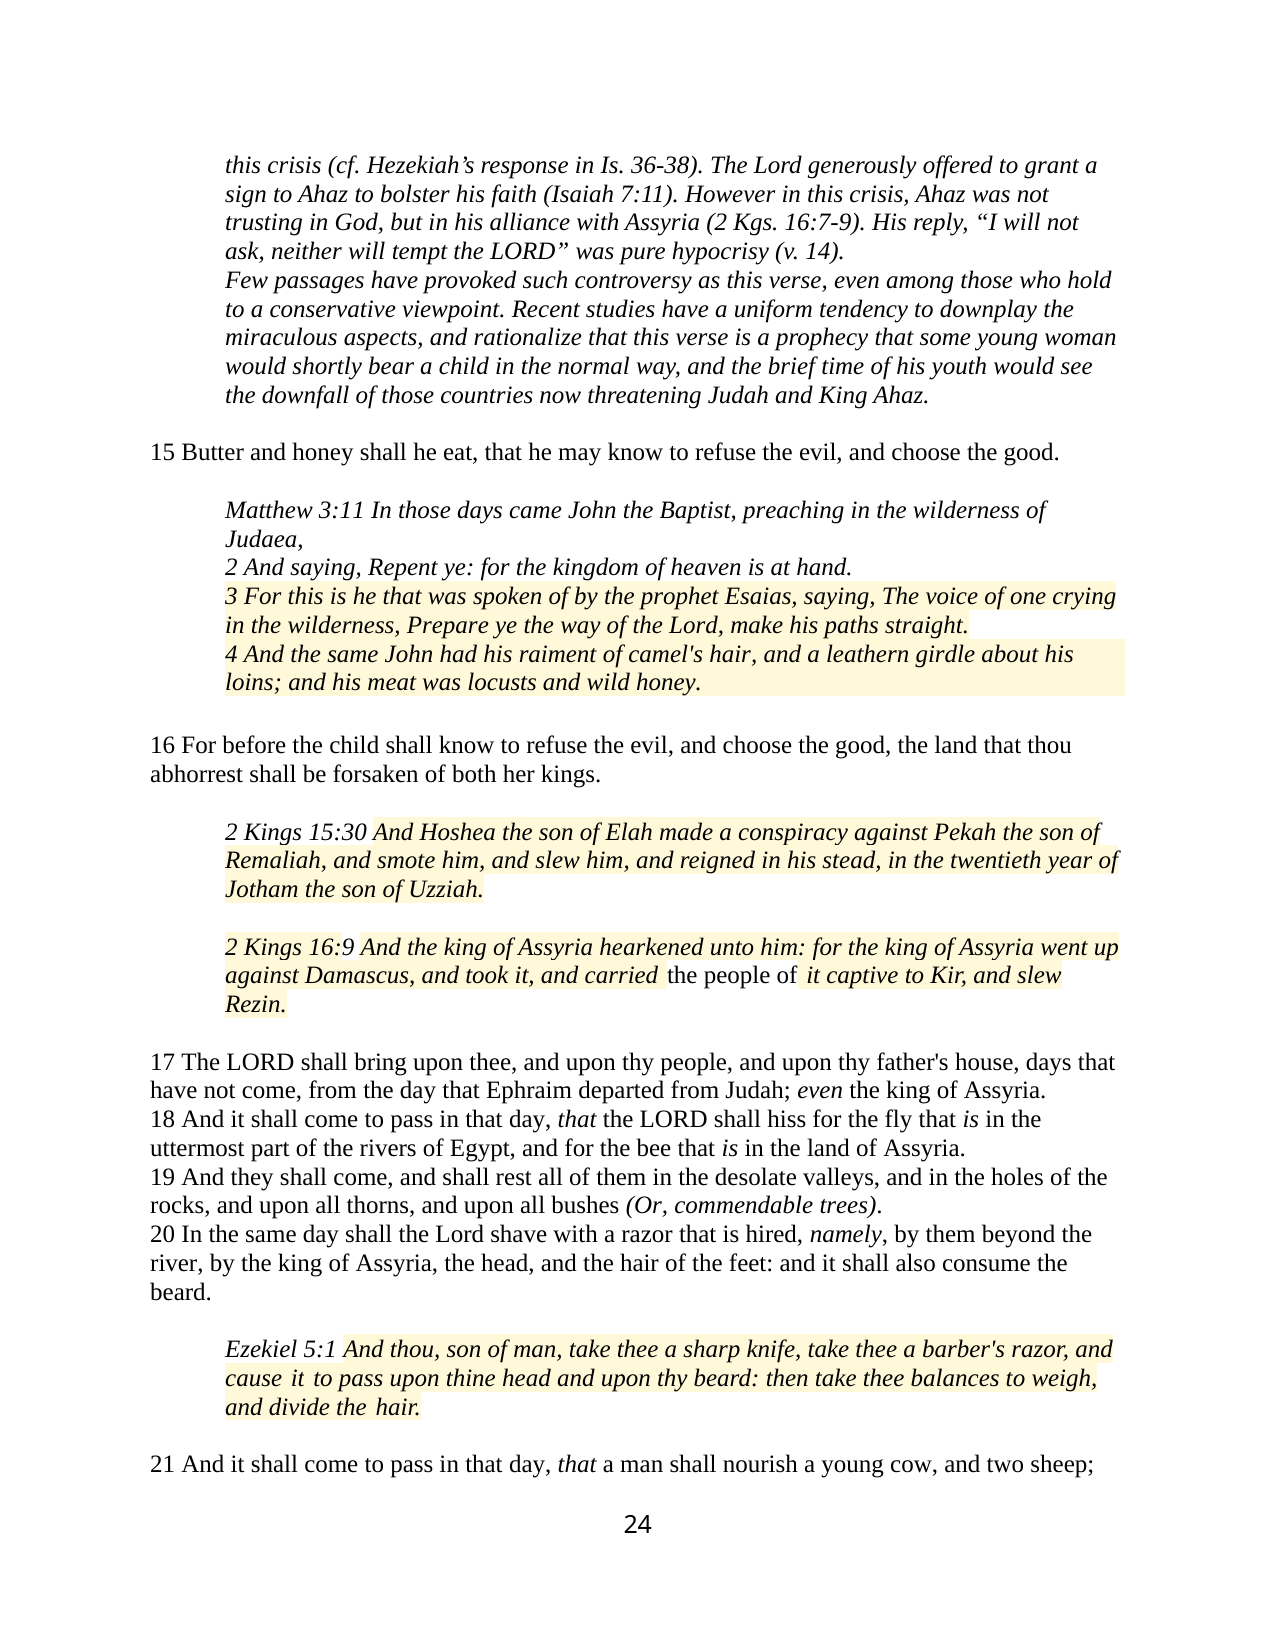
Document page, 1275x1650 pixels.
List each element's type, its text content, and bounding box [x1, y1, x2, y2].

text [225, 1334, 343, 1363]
text 16 For before the child shall know to refuse the evil, and choose the good, the land that thou abhorrest shall be forsaken of both her kings. [150, 696, 1125, 788]
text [225, 150, 1125, 265]
text 17 The LORD shall bring upon thee, and upon thy people, and upon thy father's house, days that have not come, from the day that Ephraim departed from Judah; even the king of Assyria. [150, 1047, 1125, 1104]
text 20 In the same day shall the Lord shave with a razor that is hired, namely, by them beyond the river, by the king of Assyria, the head, and the hair of the feet: and it shall also consume the beard. [150, 1219, 1125, 1305]
text 19 And they shall come, and shall rest all of them in the desolate valleys, and in the holes of the rocks, and upon all thorns, and upon all bushes (Or, commendable trees). [150, 1162, 1125, 1219]
text 2 Kings 16:9 And the king of Assyria hearkened unto him: for the king of Assyria went up against Damascus, and took it, and carried the people of it captive to Kir, and slew Rezin. [287, 932, 1125, 1018]
text 2 Kings 15:30 And Hoshea the son of Elah made a conspiracy against Pekah the son of Remaliah, and smote him, and slew him, and reigned in his stead, in the twentieth year of Jotham the son of Uzziah. [484, 817, 1125, 903]
text Ezekiel 5:1 And thou, son of man, take thee a sharp knife, take thee a barber's razor, and cause it to pass upon thine head and upon thy beard: then take thee balances to weigh, and divide the hair. [421, 1334, 1125, 1420]
text Matthew 3:11 In those days came John the Baptist, preaching in the wilderness of Judaea, [225, 495, 1125, 552]
text 4 And the same John had his raiment of camel's hair, and a leathern girdle about his loins; and his meat was locusts and wild honey. [225, 639, 1125, 696]
text 15 Butter and honey shall he eat, that he may know to refuse the evil, and choose the good. [150, 437, 1125, 466]
text 2 And saying, Repent ye: for the kingdom of heaven is at hand. [225, 552, 1125, 581]
text Few passages have provoked such controversy as this verse, even among those who hold to a conservative viewpoint. Recent studies have a uniform tendency to downplay the miraculous aspects, and rationalize that this verse is a prophecy that some young woman would shortly bear a child in the normal way, and the brief time of his youth would see the downfall of those countries now threatening Judah and King Ahaz. [225, 265, 1125, 409]
text 21 And it shall come to pass in that day, that a man shall nourish a young cow, and two sheep; [150, 1449, 1125, 1478]
text 18 And it shall come to pass in that day, that the LORD shall hiss for the fly that is in the uttermost part of the rivers of Egypt, and for the bee that is in the land of Assyria. [150, 1104, 1125, 1162]
